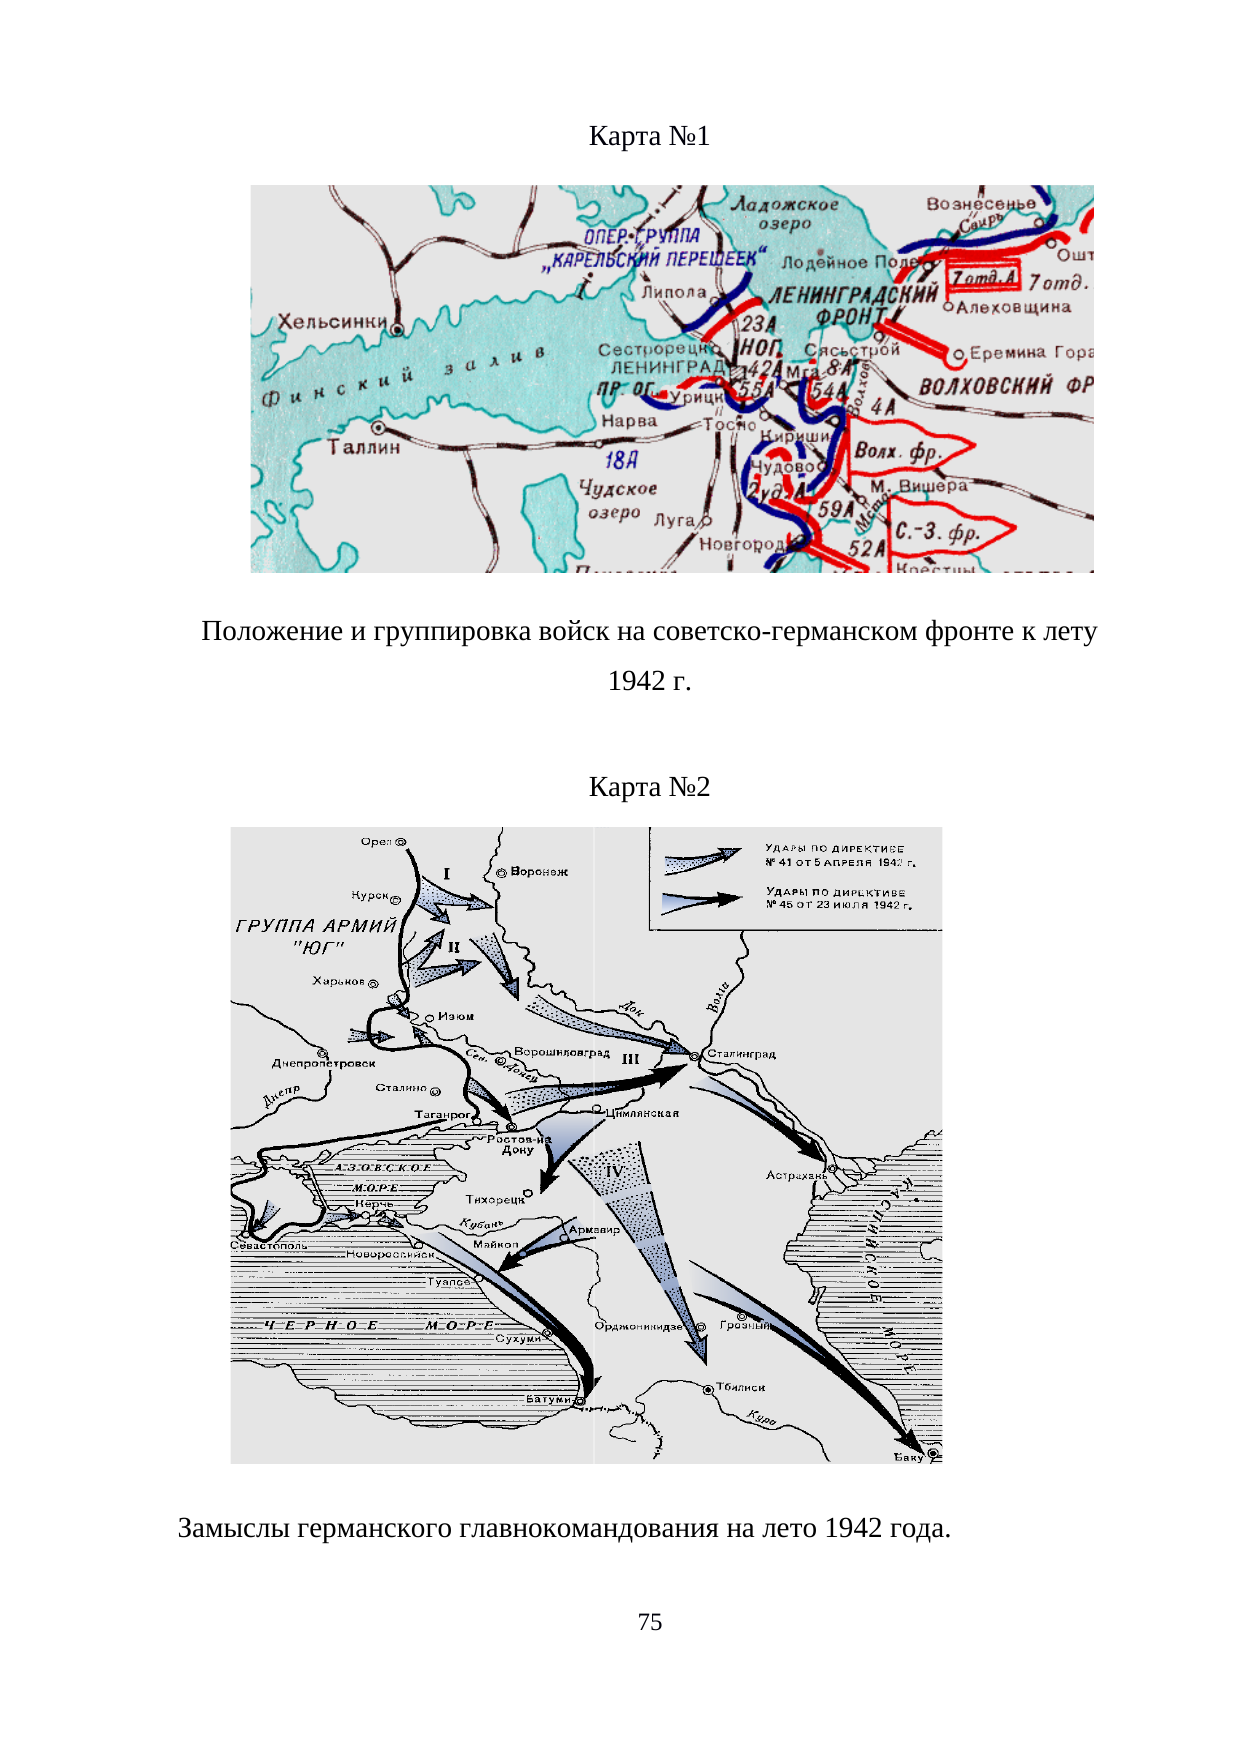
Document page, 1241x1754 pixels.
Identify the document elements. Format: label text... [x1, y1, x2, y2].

text Карта №1 [177, 118, 1122, 152]
picture [250, 185, 1094, 573]
picture [230, 827, 943, 1464]
subtitle Положение и группировка войск на советско-германском фронте к лету 1942 г. [177, 613, 1122, 697]
text Замыслы германского главнокомандования на лето 1942 года. [177, 1510, 1122, 1543]
text Карта №2 [177, 769, 1122, 803]
